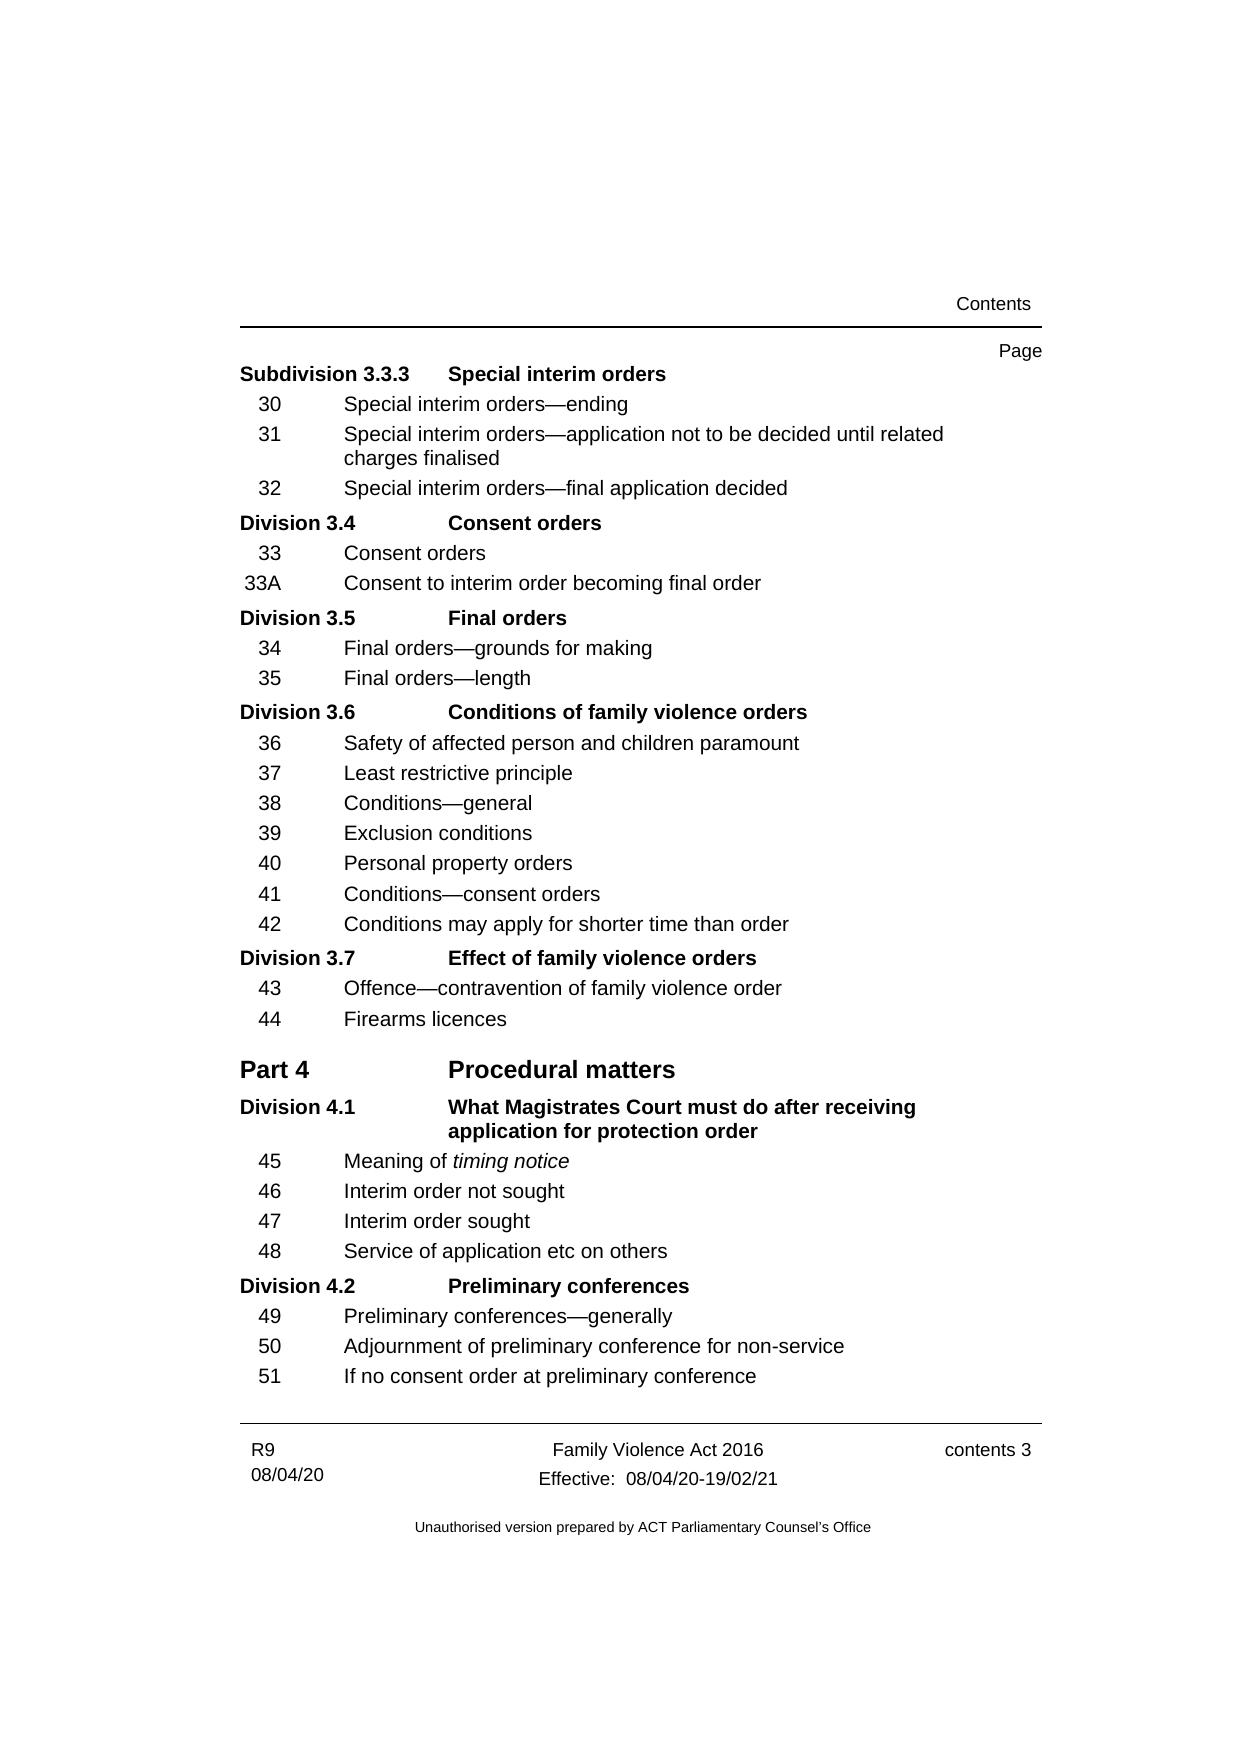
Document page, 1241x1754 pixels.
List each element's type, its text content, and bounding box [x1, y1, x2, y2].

text 33 Consent orders 28 [239, 541, 996, 565]
text 45 Meaning of timing notice 39 [239, 1149, 996, 1173]
text Division 4.1 What Magistrates Court must do after receiving application for protection order 39 [239, 1094, 996, 1142]
text 35 Final orders—length 31 [239, 666, 996, 690]
text Division 3.7 Effect of family violence orders 37 [239, 946, 996, 970]
text 50 Adjournment of preliminary conference for non-service 42 [239, 1334, 996, 1358]
text 36 Safety of affected person and children paramount 31 [239, 730, 996, 754]
text 39 Exclusion conditions 35 [239, 821, 996, 845]
text 40 Personal property orders 36 [239, 851, 996, 875]
text 33A Consent to interim order becoming final order 29 [239, 571, 996, 595]
text Division 4.2 Preliminary conferences 41 [239, 1274, 996, 1298]
text 43 Offence—contravention of family violence order 37 [239, 976, 996, 1000]
text 38 Conditions—general 32 [239, 791, 996, 815]
text Part 4 Procedural matters 39 [239, 1055, 996, 1084]
text 51 If no consent order at preliminary conference 42 [239, 1364, 996, 1388]
text Subdivision 3.3.3 Special interim orders 25 [239, 362, 996, 386]
text 31 Special interim orders—application not to be decided until related charges finalised 26 [239, 422, 996, 470]
text 34 Final orders—grounds for making 30 [239, 636, 996, 659]
text 48 Service of application etc on others 41 [239, 1239, 996, 1263]
text 49 Preliminary conferences—generally 41 [239, 1304, 996, 1328]
text Division 3.5 Final orders 30 [239, 605, 996, 629]
text 32 Special interim orders—final application decided 26 [239, 476, 996, 500]
text 30 Special interim orders—ending 25 [239, 392, 996, 416]
text 44 Firearms licences 38 [239, 1006, 996, 1030]
text 37 Least restrictive principle 32 [239, 761, 996, 784]
text 46 Interim order not sought 39 [239, 1179, 996, 1203]
text Division 3.6 Conditions of family violence orders 31 [239, 700, 996, 724]
text Division 3.4 Consent orders 28 [239, 511, 996, 534]
text 47 Interim order sought 40 [239, 1209, 996, 1233]
text 41 Conditions—consent orders 36 [239, 881, 996, 905]
text 42 Conditions may apply for shorter time than order 36 [239, 912, 996, 936]
